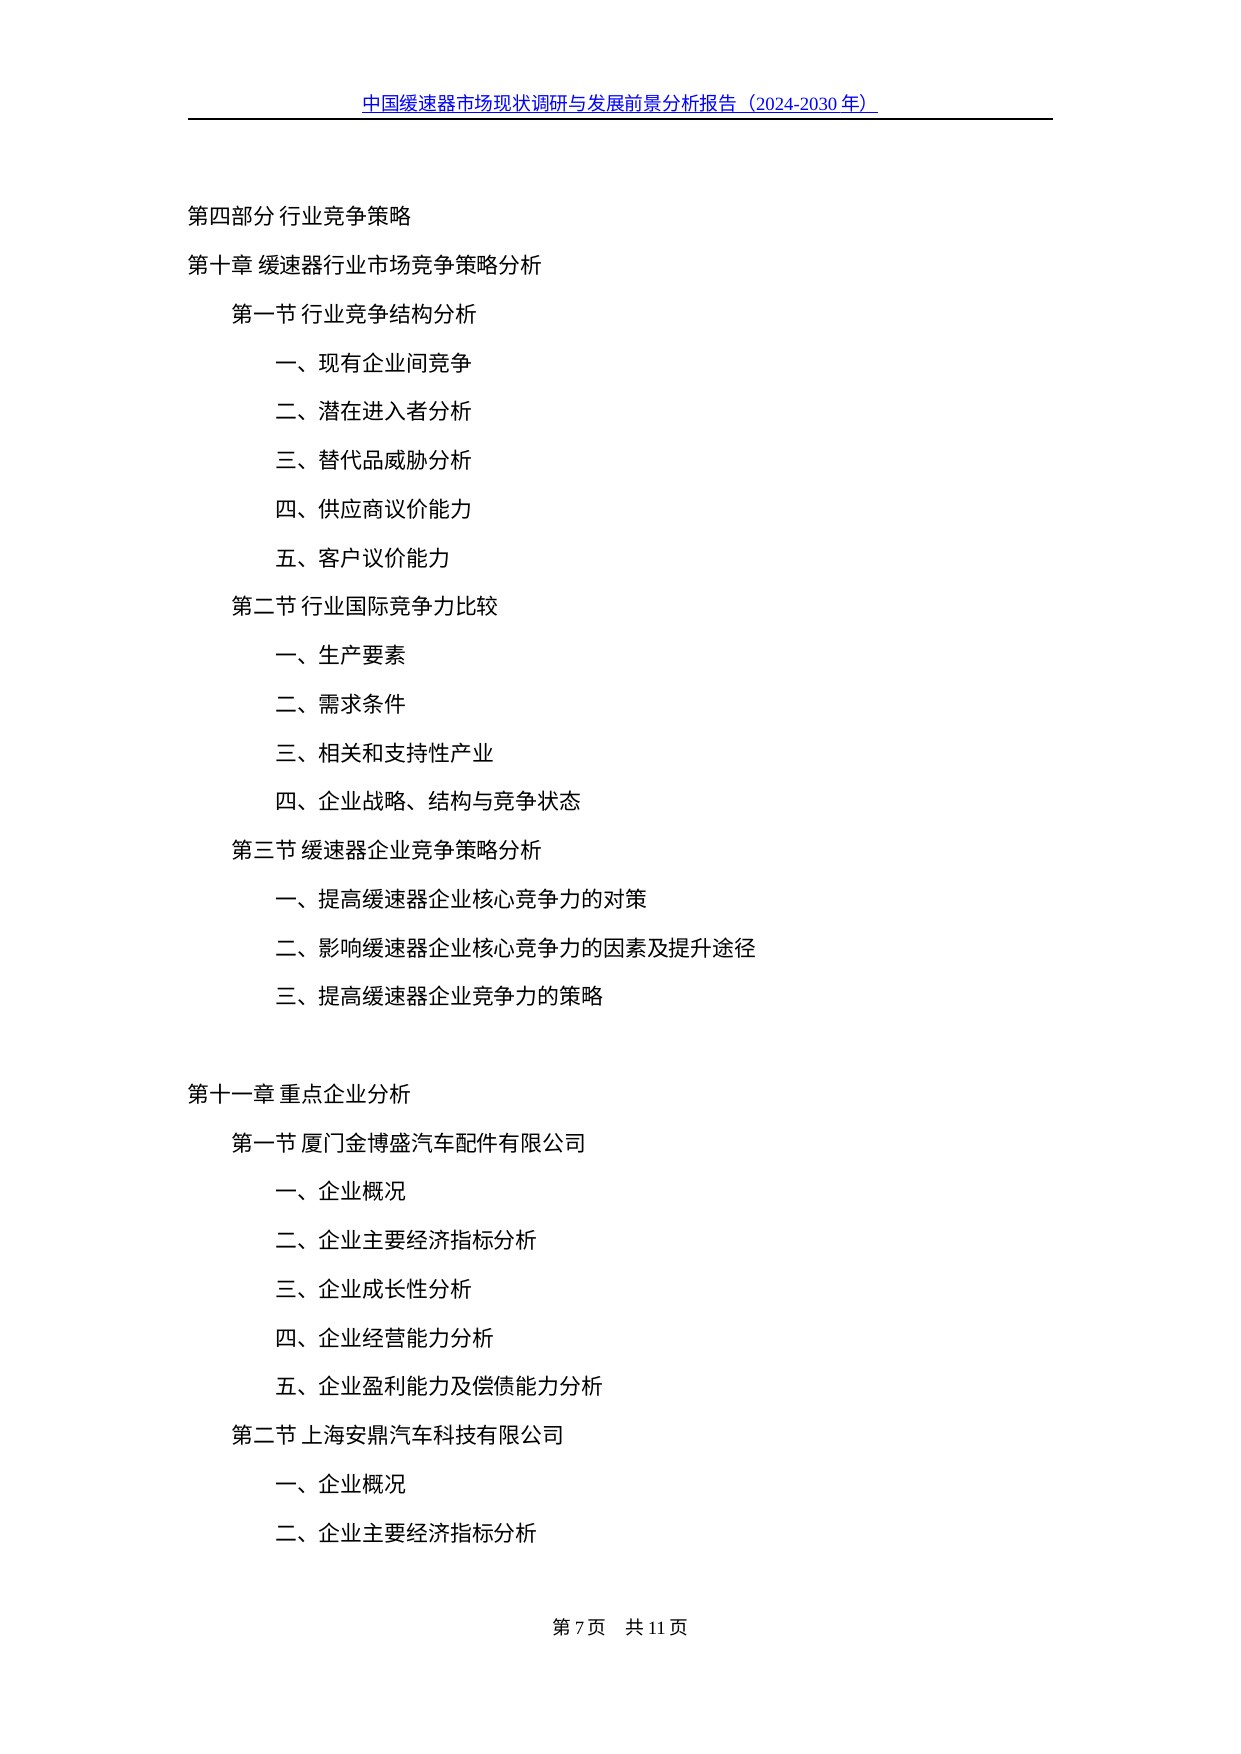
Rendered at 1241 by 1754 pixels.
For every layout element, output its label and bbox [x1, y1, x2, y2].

text [187, 150, 1053, 1548]
